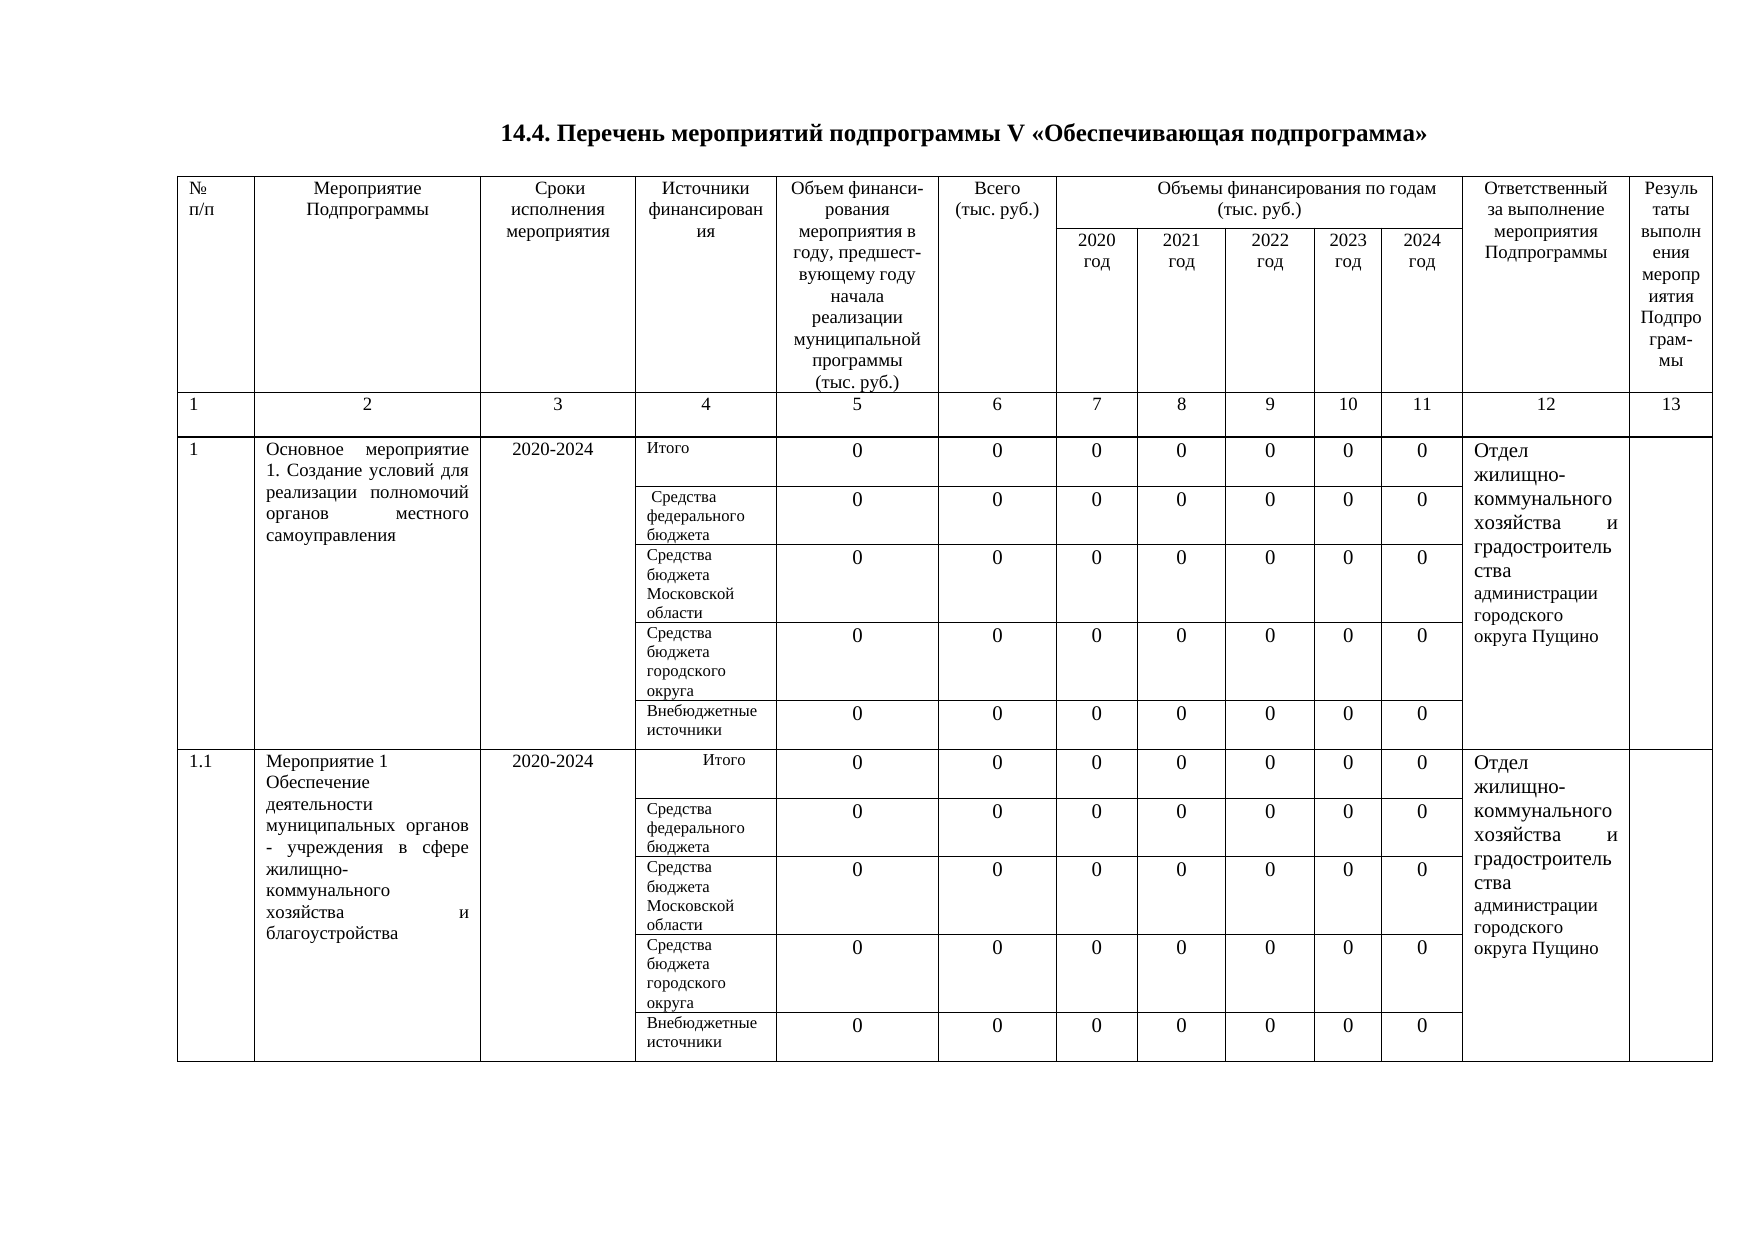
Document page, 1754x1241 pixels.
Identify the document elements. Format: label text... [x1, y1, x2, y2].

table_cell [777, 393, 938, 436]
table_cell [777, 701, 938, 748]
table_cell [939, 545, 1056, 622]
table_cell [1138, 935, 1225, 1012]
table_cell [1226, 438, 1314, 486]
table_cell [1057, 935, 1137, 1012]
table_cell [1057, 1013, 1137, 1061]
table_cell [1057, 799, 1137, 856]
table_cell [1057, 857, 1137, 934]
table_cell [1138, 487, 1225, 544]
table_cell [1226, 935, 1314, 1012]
text 14.4. Перечень мероприятий подпрограммы V «Обеспечивающая подпрограмма» [177, 118, 1695, 147]
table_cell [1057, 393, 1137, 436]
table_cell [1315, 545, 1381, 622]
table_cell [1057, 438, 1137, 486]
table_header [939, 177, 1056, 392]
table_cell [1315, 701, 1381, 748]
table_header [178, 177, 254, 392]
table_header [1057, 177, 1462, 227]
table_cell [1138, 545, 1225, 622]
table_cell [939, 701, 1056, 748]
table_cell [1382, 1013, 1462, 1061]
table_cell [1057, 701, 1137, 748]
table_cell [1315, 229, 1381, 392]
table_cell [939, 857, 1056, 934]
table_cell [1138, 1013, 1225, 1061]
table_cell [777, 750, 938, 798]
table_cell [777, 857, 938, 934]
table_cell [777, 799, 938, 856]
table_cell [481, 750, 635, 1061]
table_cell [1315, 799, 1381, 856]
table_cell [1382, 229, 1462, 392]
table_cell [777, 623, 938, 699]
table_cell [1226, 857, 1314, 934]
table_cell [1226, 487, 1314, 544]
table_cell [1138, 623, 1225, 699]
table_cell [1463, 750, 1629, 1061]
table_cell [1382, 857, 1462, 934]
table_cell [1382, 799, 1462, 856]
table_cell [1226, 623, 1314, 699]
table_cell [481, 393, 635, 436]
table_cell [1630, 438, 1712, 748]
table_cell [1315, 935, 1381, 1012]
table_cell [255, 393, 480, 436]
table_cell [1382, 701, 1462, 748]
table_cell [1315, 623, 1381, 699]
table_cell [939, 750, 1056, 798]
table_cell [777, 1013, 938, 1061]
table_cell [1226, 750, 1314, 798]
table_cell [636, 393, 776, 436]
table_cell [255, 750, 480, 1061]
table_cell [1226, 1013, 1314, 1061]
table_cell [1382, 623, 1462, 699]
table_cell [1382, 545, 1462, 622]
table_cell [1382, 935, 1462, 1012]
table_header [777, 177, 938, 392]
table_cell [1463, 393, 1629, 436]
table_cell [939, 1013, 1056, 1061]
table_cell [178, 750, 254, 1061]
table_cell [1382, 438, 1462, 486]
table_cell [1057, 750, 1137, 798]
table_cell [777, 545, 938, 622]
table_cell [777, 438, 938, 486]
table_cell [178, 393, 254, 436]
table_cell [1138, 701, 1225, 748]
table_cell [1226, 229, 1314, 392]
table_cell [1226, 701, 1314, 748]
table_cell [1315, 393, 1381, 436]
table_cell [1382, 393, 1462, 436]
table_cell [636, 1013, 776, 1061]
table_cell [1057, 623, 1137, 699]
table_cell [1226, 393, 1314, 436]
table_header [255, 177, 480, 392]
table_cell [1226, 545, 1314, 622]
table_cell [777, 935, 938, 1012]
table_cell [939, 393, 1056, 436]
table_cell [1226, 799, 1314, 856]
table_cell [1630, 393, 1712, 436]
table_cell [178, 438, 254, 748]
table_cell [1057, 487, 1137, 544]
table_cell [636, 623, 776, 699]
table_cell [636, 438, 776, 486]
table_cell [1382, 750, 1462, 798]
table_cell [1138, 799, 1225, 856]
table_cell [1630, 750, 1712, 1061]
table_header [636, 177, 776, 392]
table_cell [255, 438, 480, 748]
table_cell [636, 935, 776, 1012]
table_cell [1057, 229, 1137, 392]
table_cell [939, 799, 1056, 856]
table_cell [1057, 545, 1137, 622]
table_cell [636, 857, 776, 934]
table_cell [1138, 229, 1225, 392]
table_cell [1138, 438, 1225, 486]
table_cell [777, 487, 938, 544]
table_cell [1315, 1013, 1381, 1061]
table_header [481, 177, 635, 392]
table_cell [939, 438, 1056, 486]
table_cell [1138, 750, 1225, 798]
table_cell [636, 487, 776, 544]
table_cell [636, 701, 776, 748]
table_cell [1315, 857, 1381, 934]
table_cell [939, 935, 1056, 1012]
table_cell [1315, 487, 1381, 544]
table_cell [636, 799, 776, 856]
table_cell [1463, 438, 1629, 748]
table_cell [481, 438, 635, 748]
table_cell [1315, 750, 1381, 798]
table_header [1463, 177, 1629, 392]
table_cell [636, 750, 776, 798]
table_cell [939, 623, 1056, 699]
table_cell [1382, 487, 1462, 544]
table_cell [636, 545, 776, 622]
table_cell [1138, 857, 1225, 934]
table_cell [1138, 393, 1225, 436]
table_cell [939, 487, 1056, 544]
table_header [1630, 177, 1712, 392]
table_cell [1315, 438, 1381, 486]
